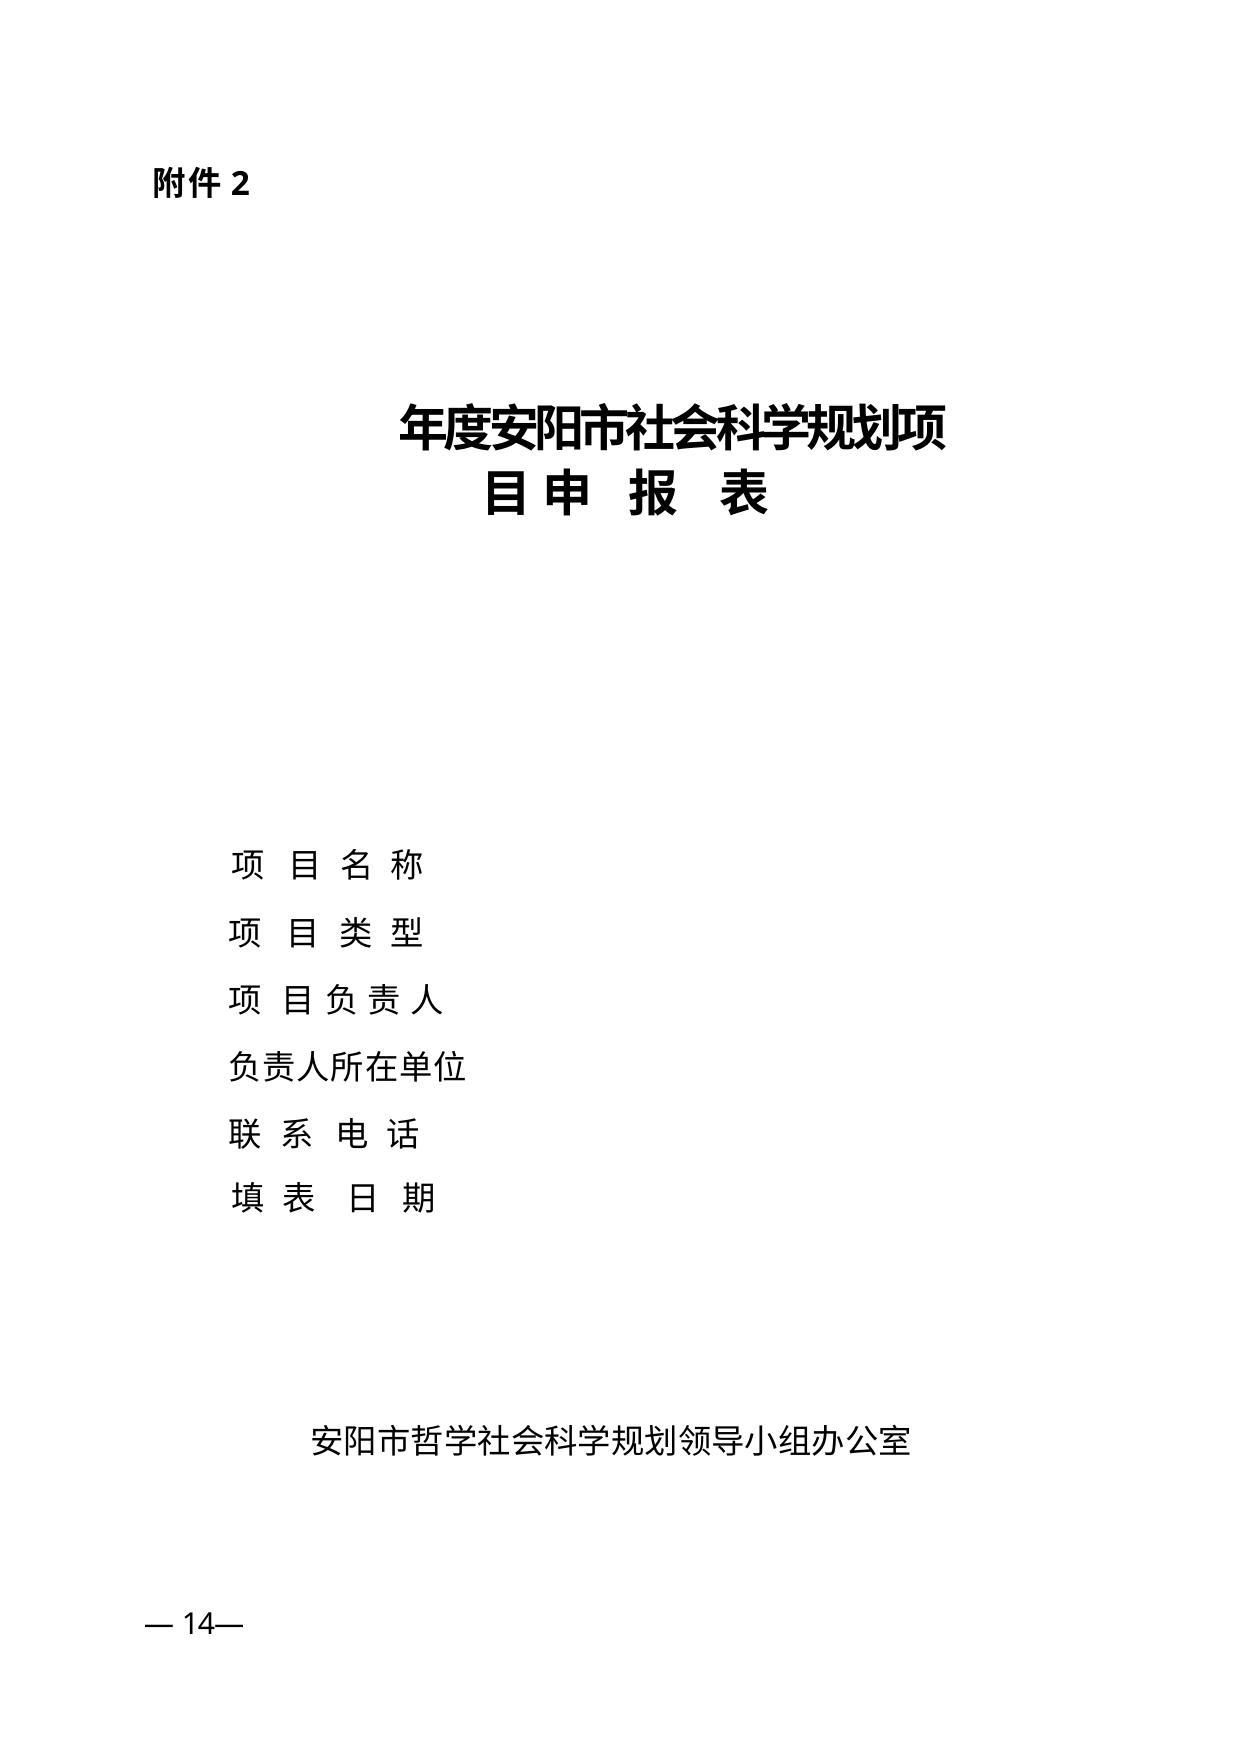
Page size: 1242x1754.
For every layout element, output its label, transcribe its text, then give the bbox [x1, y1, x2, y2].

text 安阳市哲学社会科学规划领导小组办公室 [310, 1418, 1055, 1462]
text 项 目 名 称 项 目 类 型 项 目 负 责 人 负责人所在单位 联 系 电 话 [228, 839, 956, 1156]
text 年度安阳市社会科学规划项目 申 报 表 [244, 394, 986, 526]
text 填 表 日 期 [231, 1175, 1055, 1219]
text 附件2 [152, 160, 1055, 205]
